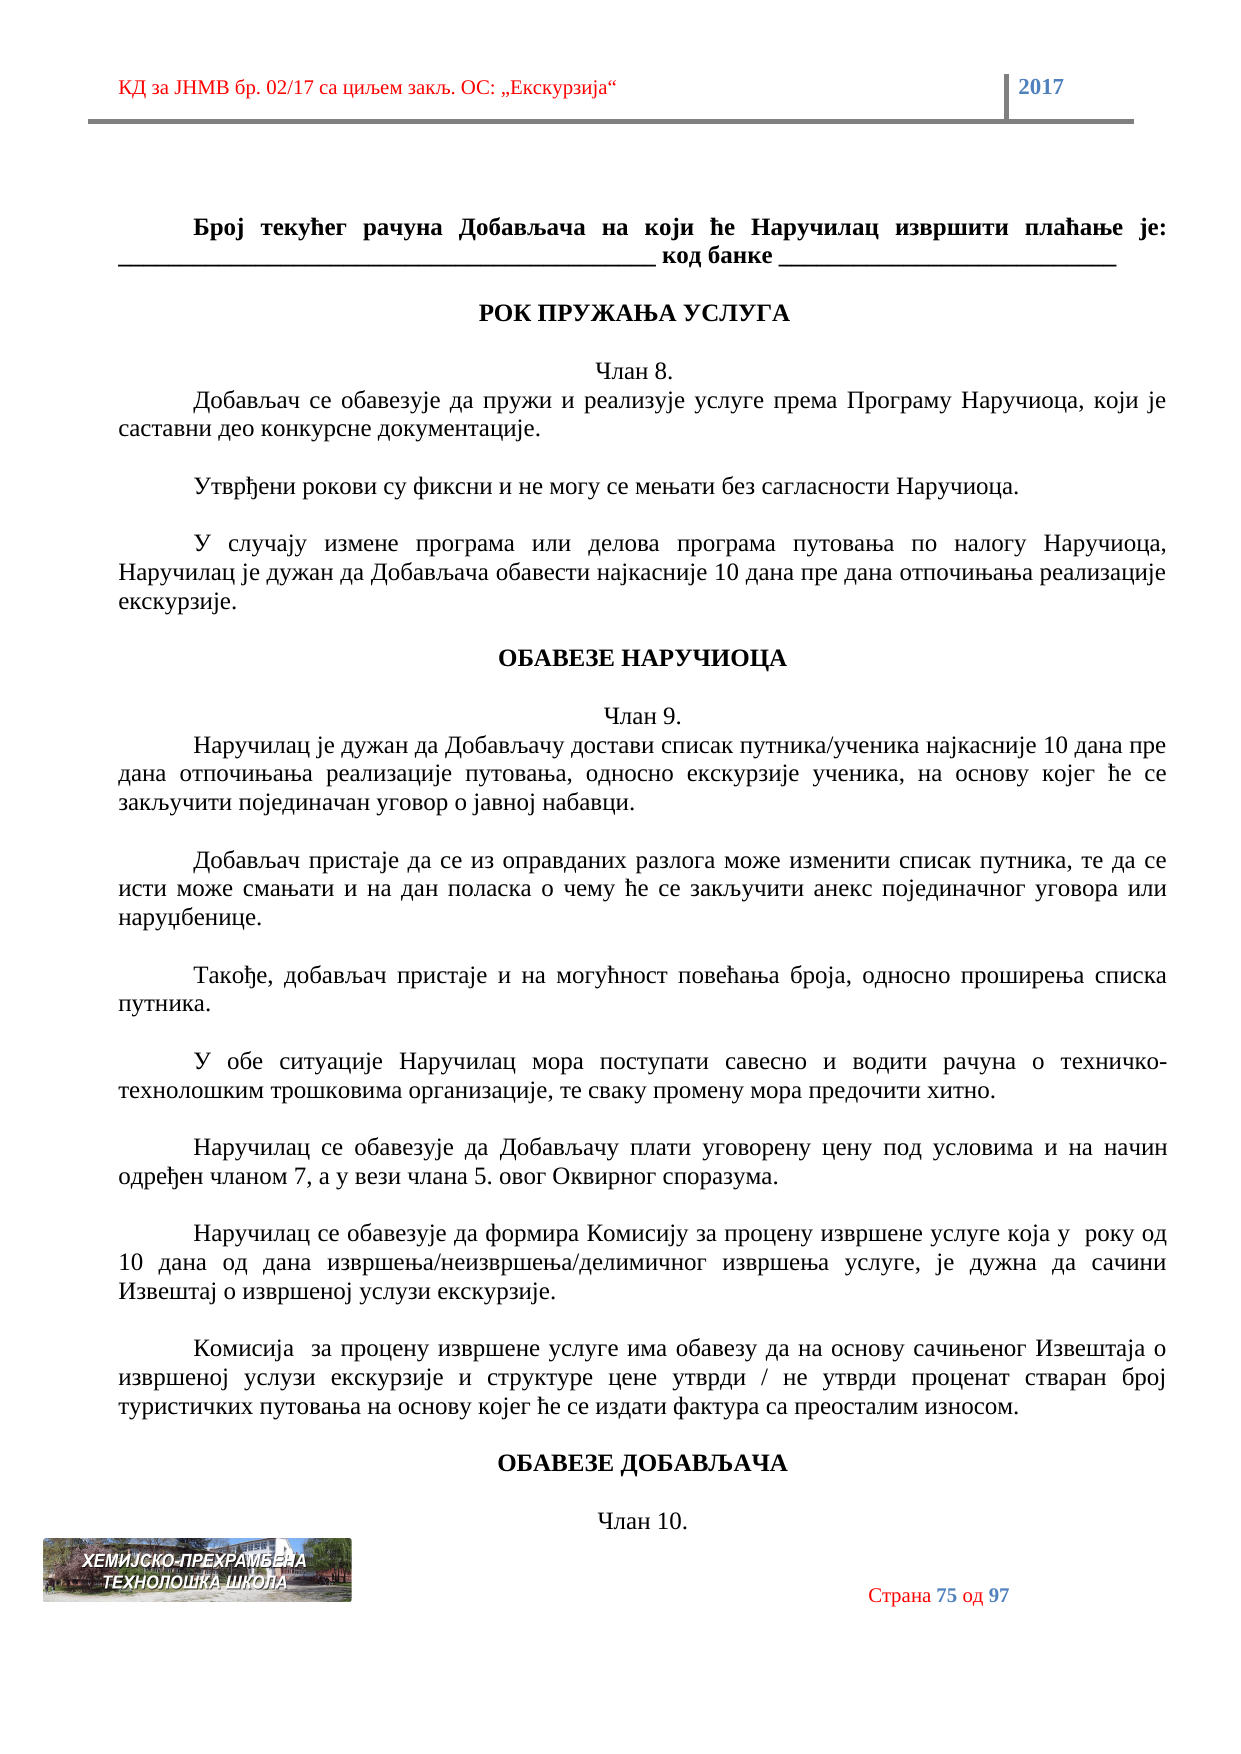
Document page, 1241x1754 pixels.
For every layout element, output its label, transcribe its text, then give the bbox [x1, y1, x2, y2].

picture [43, 1538, 352, 1602]
text РОК ПРУЖАЊА УСЛУГА [43, 298, 1226, 327]
text Добављач пристаје да се из оправданих разлога може изменити списак путника, те да се исти може смањати и на дан поласка о чему ће се закључити анекс појединачног уговора или наруџбенице. [118, 845, 1168, 931]
text Члан 9. [117, 701, 1168, 730]
text У случају измене програма или делова програма путовања по налогу Наручиоца, Наручилац је дужан да Добављача обавести најкасније 10 дана пре дана отпочињања реализације екскурзије. [118, 528, 1168, 615]
text Добављач се обавезује да пружи и реализује услуге према Програму Наручиоца, који је саставни део конкурсне документације. [118, 385, 1168, 442]
text Утврђени рокови су фиксни и не могу се мењати без сагласности Наручиоца. [118, 471, 1168, 500]
text Члан 10. [117, 1506, 1168, 1535]
text Наручилац је дужан да Добављачу достави списак путника/ученика најкасније 10 дана пре дана отпочињања реализације путовања, односно екскурзије ученика, на основу којег ће се закључити појединачан уговор о јавној набавци. [118, 730, 1168, 816]
text ОБАВЕЗЕ ДОБАВЉАЧА [117, 1448, 1168, 1477]
text Наручилац се обавезује да формира Комисију за процену извршене услуге која у року од 10 дана од дана извршења/неизвршења/делимичног извршења услуге, је дужна да сачини Извештај о извршеној услузи екскурзије. [118, 1218, 1168, 1305]
text Такође, добављач пристаје и на могућност повећања броја, односно проширења списка путника. [118, 960, 1168, 1017]
text Број текућег рачуна Добављача на који ће Наручилац извршити плаћање је: ___________________________________________ код банке ___________________________ [118, 212, 1168, 269]
text Члан 8. [43, 356, 1226, 385]
text ОБАВЕЗЕ НАРУЧИОЦА [117, 643, 1168, 672]
text Комисија за процену извршене услуге има обавезу да на основу сачињеног Извештаја о извршеној услузи екскурзије и структуре цене утврди / не утврди проценат стваран број туристичких путовања на основу којег ће се издати фактура са преосталим износом. [118, 1333, 1168, 1420]
text Наручилац се обавезује да Добављачу плати уговорену цену под условима и на начин одређен чланом 7, а у вези члана 5. овог Оквирног споразума. [118, 1132, 1168, 1190]
text У обе ситуације Наручилац мора поступати савесно и водити рачуна о техничко-технолошким трошковима организације, те сваку промену мора предочити хитно. [118, 1046, 1168, 1103]
